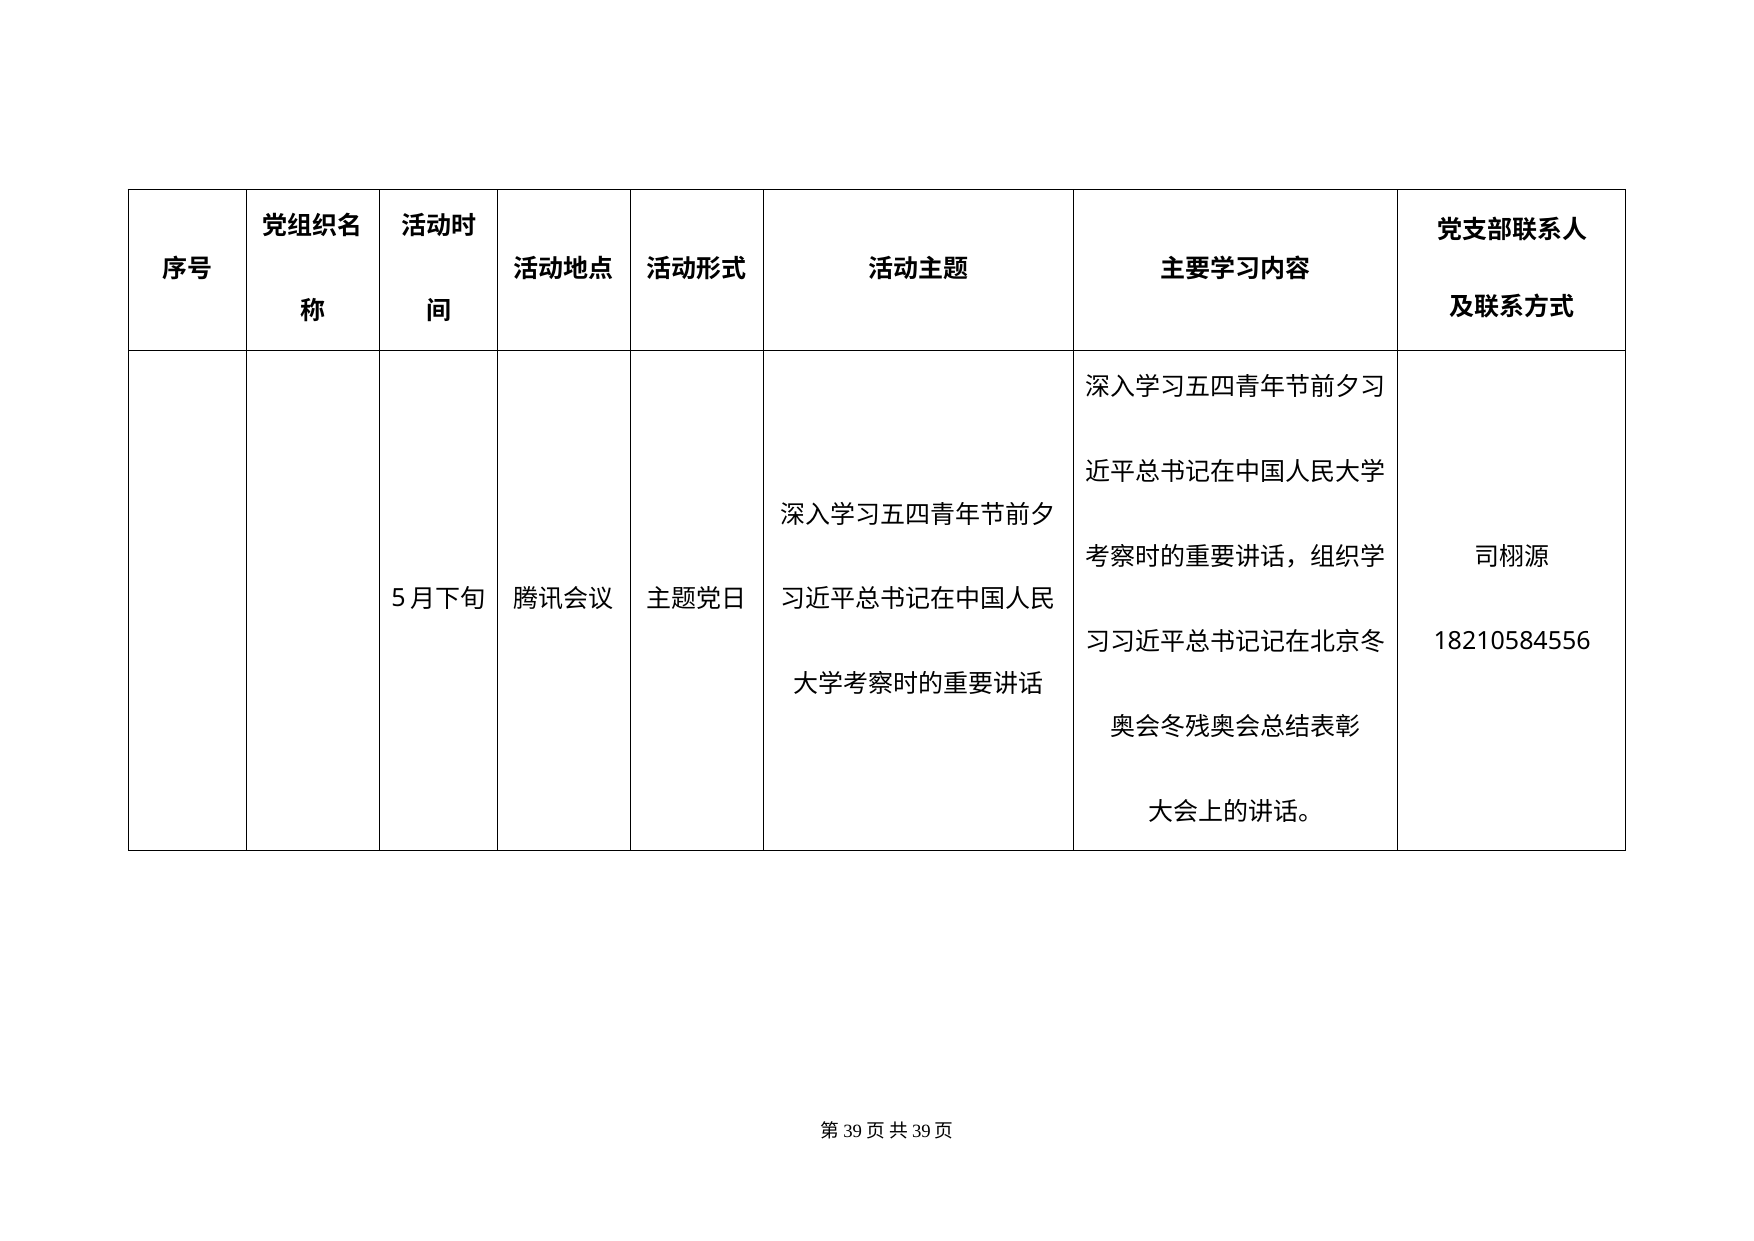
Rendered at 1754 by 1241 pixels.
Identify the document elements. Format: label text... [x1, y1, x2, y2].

table_cell 司栩源 18210584556 [1398, 351, 1625, 850]
table_header 活动时间 [380, 190, 497, 350]
table_cell 主题党日 [631, 351, 763, 850]
table_header 活动主题 [764, 190, 1073, 350]
table_cell 深入学习五四青年节前夕习近平总书记在中国人民大学考察时的重要讲话，组织学习习近平总书记记在北京冬奥会冬残奥会总结表彰 大会上的讲话。 [1074, 351, 1397, 850]
table_header 主要学习内容 [1074, 190, 1397, 350]
table_header 党支部联系人 及联系方式 [1398, 190, 1625, 350]
table_header 序号 [129, 190, 246, 350]
table_cell 5月下旬 [380, 351, 497, 850]
table_cell 腾讯会议 [498, 351, 630, 850]
table_header 活动形式 [631, 190, 763, 350]
table_header 党组织名称 [247, 190, 379, 350]
table_cell 深入学习五四青年节前夕习近平总书记在中国人民大学考察时的重要讲话 [764, 351, 1073, 850]
table_header 活动地点 [498, 190, 630, 350]
